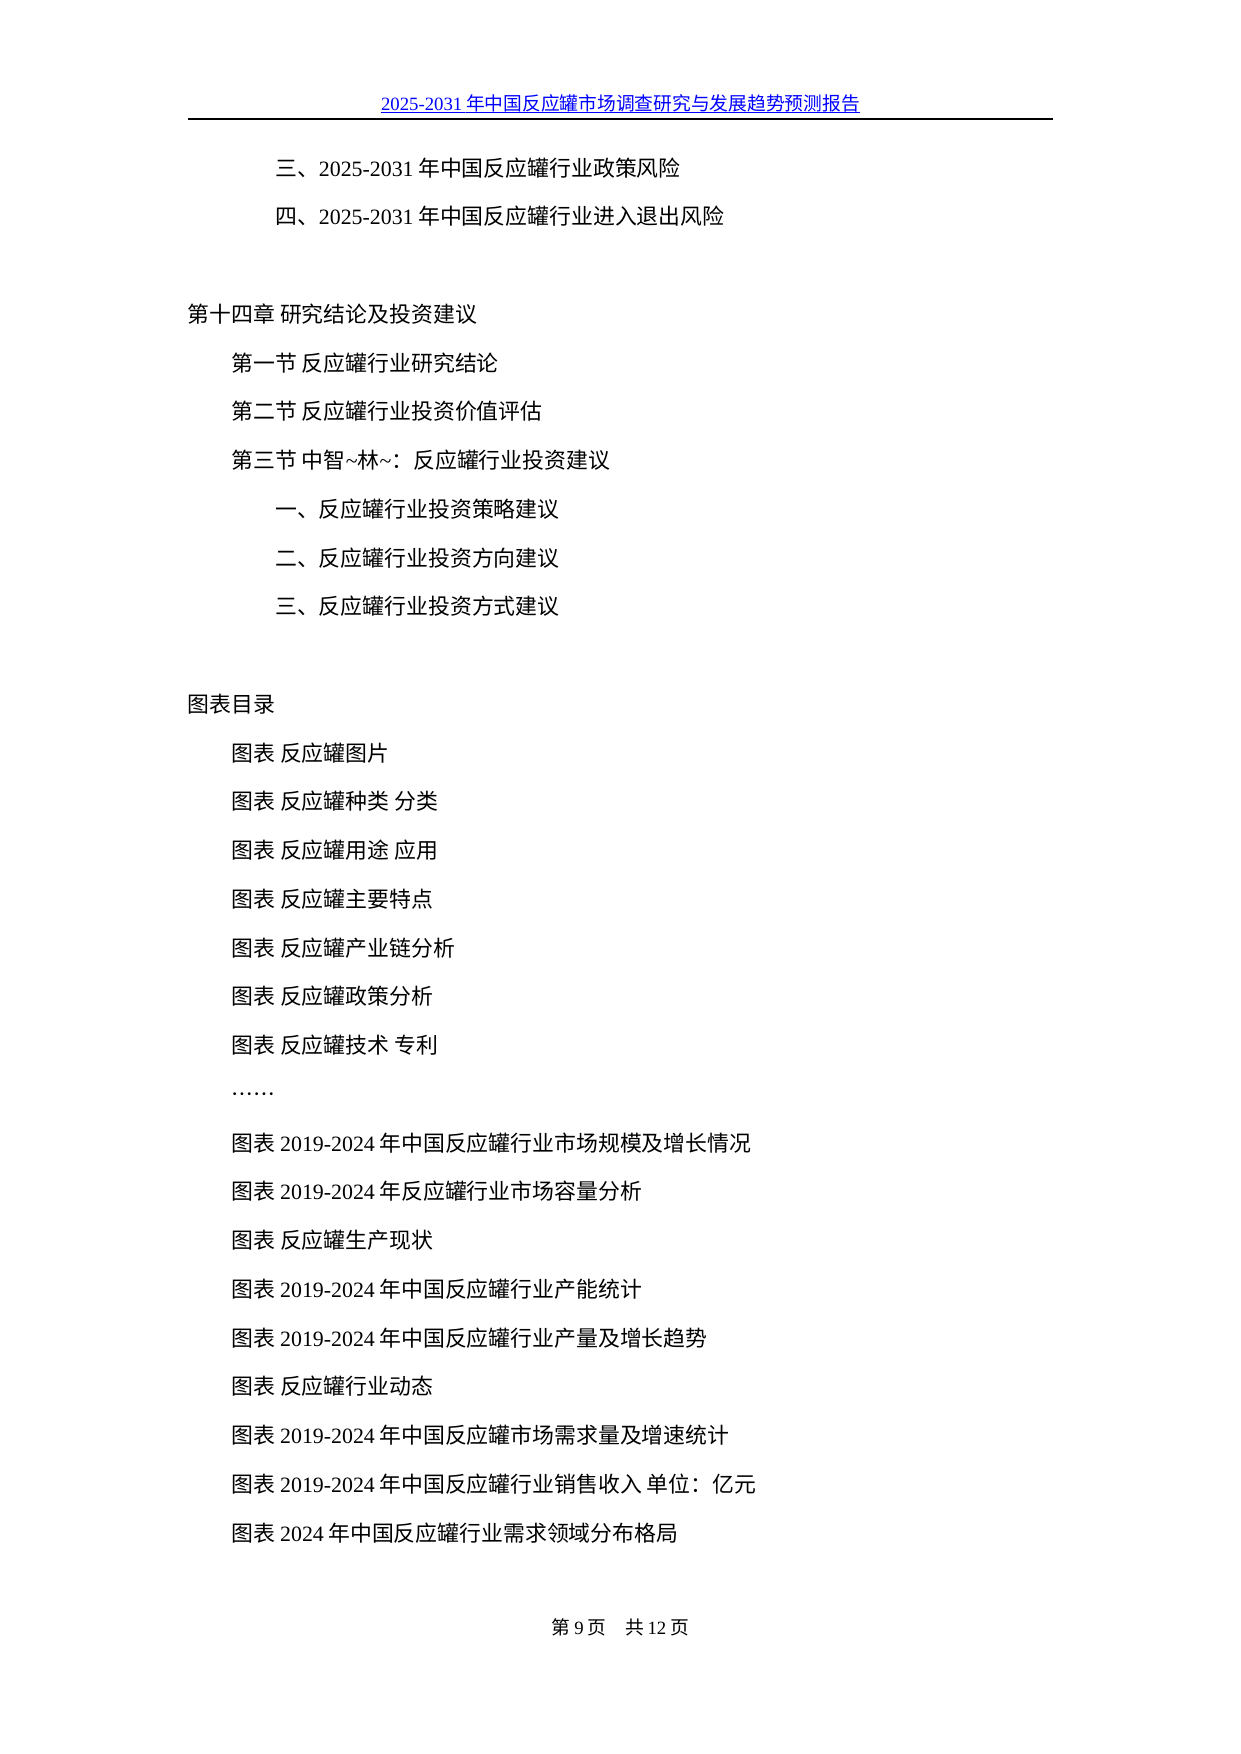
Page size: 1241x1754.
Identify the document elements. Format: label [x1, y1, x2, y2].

text [187, 150, 1053, 1548]
